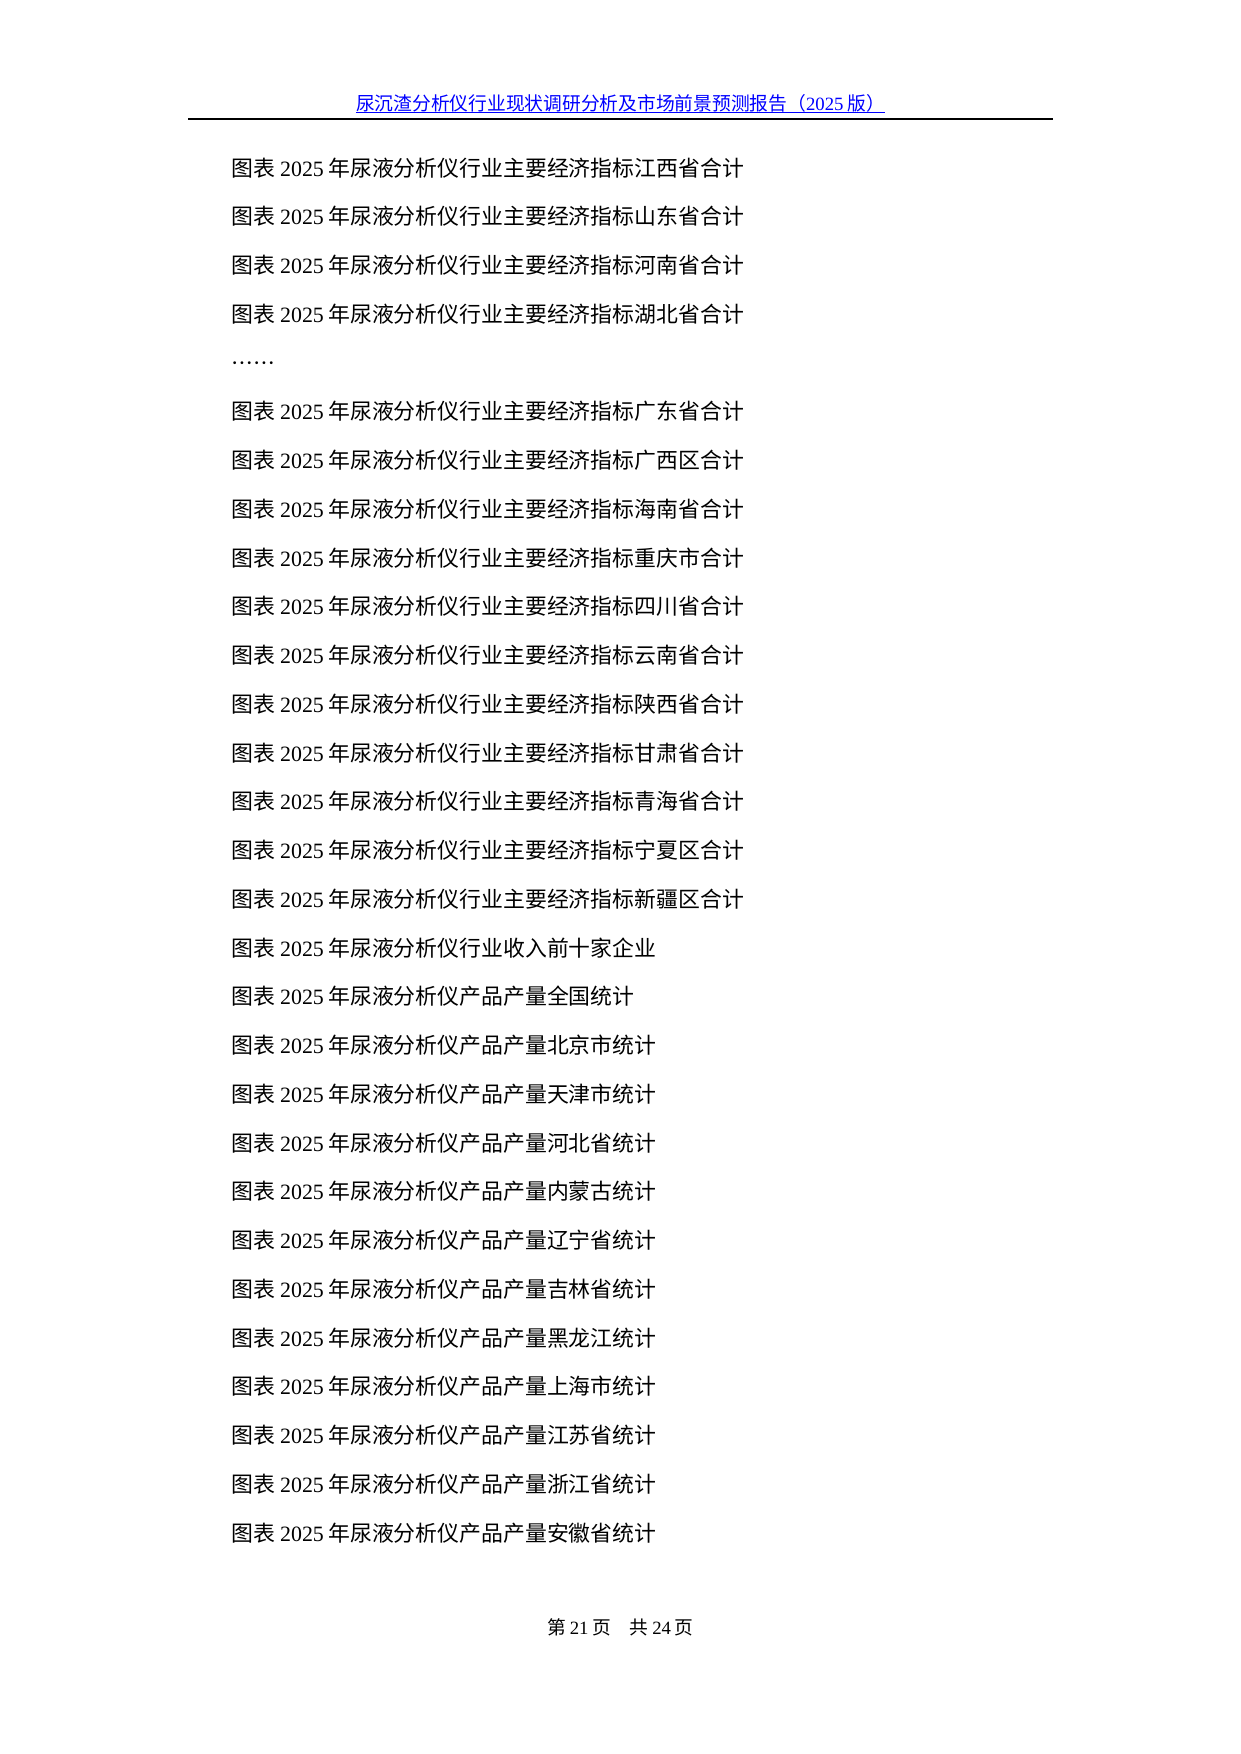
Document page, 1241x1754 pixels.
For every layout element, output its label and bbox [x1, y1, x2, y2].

text [187, 150, 1053, 1548]
